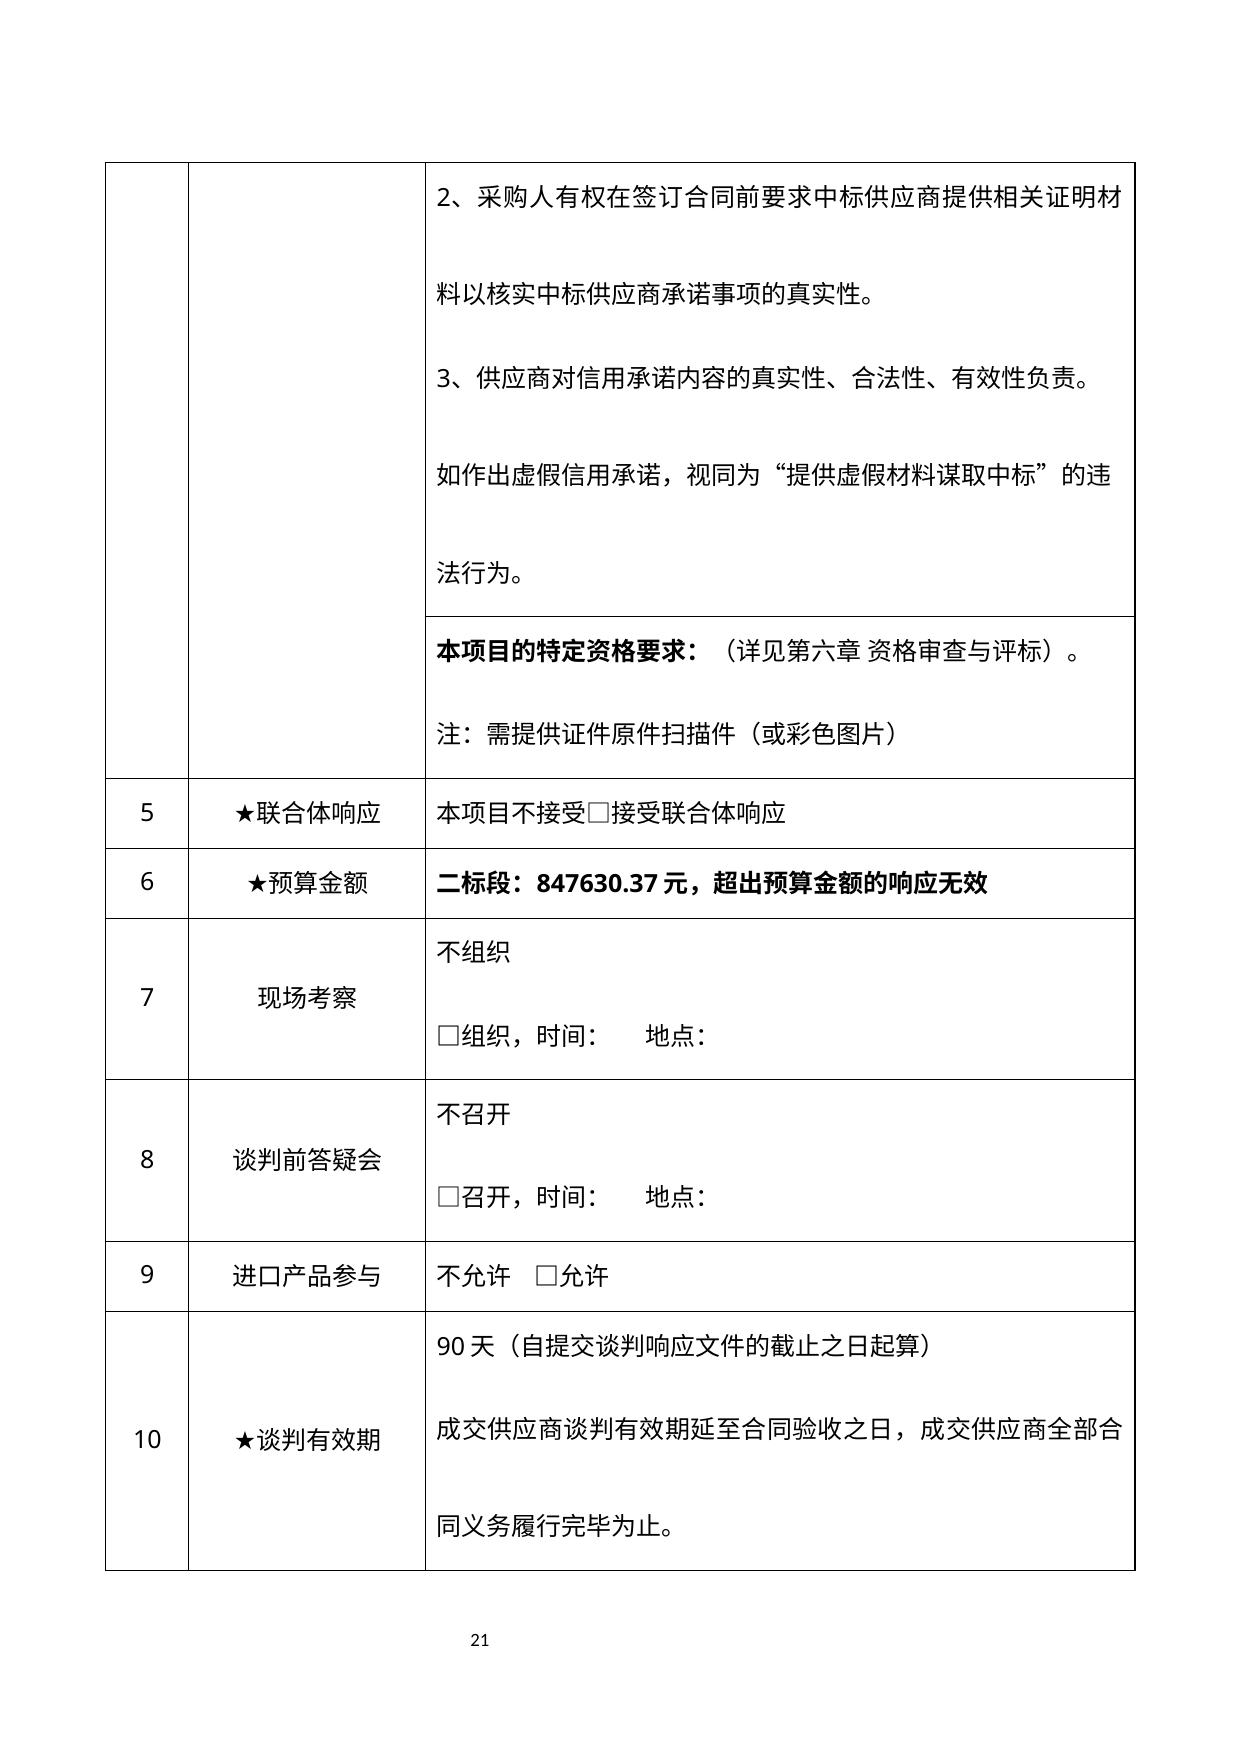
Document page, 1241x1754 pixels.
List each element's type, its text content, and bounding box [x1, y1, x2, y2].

table_cell 8 [106, 1080, 188, 1241]
table_cell 二标段：847630.37元，超出预算金额的响应无效 [426, 849, 1134, 917]
table_cell 5 [106, 779, 188, 848]
table_cell 90天（自提交谈判响应文件的截止之日起算） 成交供应商谈判有效期延至合同验收之日，成交供应商全部合同义务履行完毕为止。 [426, 1312, 1134, 1570]
table_cell 不允许 □允许 [426, 1242, 1134, 1311]
table_cell 不组织 □组织，时间： 地点： [426, 919, 1134, 1079]
table_cell ★谈判有效期 [189, 1312, 425, 1570]
table_cell 本项目的特定资格要求：（详见第六章 资格审查与评标）。 注：需提供证件原件扫描件（或彩色图片） [426, 617, 1134, 778]
table_cell 9 [106, 1242, 188, 1311]
table_cell 6 [106, 849, 188, 917]
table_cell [426, 163, 1134, 616]
table_cell ★联合体响应 [189, 779, 425, 848]
table_cell 现场考察 [189, 919, 425, 1079]
table_cell 7 [106, 919, 188, 1079]
table_cell 本项目不接受□接受联合体响应 [426, 779, 1134, 848]
table_cell ★预算金额 [189, 849, 425, 917]
table_cell 10 [106, 1312, 188, 1570]
table_cell 不召开 □召开，时间： 地点： [426, 1080, 1134, 1241]
table_cell 进口产品参与 [189, 1242, 425, 1311]
table_cell 谈判前答疑会 [189, 1080, 425, 1241]
